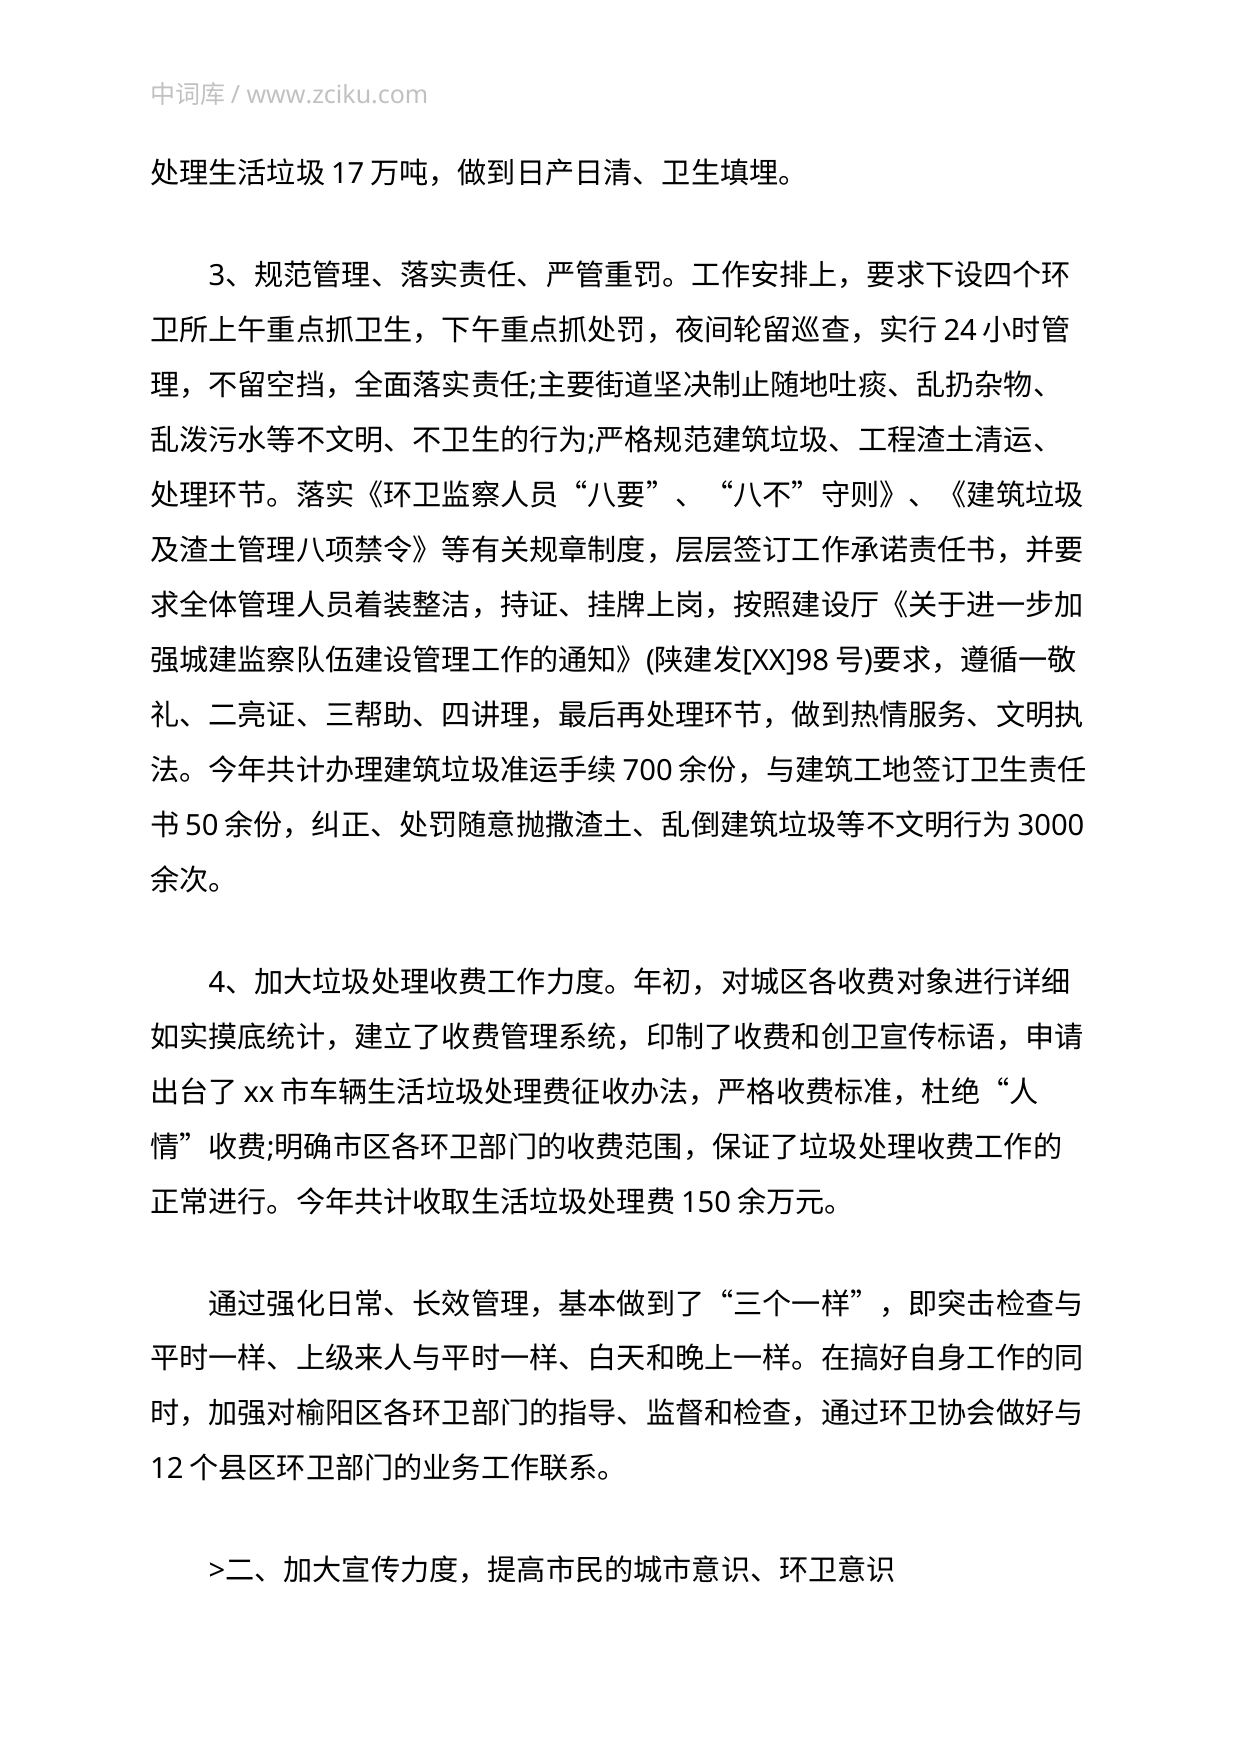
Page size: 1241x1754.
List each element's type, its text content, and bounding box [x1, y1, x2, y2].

text 3、规范管理、落实责任、严管重罚。工作安排上，要求下设四个环卫所上午重点抓卫生，下午重点抓处罚，夜间轮留巡查，实行24小时管理，不留空挡，全面落实责任;主要街道坚决制止随地吐痰、乱扔杂物、乱泼污水等不文明、不卫生的行为;严格规范建筑垃圾、工程渣土清运、处理环节。落实《环卫监察人员“八要”、“八不”守则》、《建筑垃圾及渣土管理八项禁令》等有关规章制度，层层签订工作承诺责任书，并要求全体管理人员着装整洁，持证、挂牌上岗，按照建设厅《关于进一步加强城建监察队伍建设管理工作的通知》(陕建发[XX]98号)要求，遵循一敬礼、二亮证、三帮助、四讲理，最后再处理环节，做到热情服务、文明执法。今年共计办理建筑垃圾准运手续700余份，与建筑工地签订卫生责任书50余份，纠正、处罚随意抛撒渣土、乱倒建筑垃圾等不文明行为3000余次。 [150, 252, 1090, 899]
text 4、加大垃圾处理收费工作力度。年初，对城区各收费对象进行详细如实摸底统计，建立了收费管理系统，印制了收费和创卫宣传标语，申请出台了xx市车辆生活垃圾处理费征收办法，严格收费标准，杜绝“人情”收费;明确市区各环卫部门的收费范围，保证了垃圾处理收费工作的正常进行。今年共计收取生活垃圾处理费150余万元。 [150, 958, 1090, 1221]
text >二、加大宣传力度，提高市民的城市意识、环卫意识 [150, 1547, 1090, 1589]
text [150, 150, 1090, 192]
text 通过强化日常、长效管理，基本做到了“三个一样”，即突击检查与平时一样、上级来人与平时一样、白天和晚上一样。在搞好自身工作的同时，加强对榆阳区各环卫部门的指导、监督和检查，通过环卫协会做好与12个县区环卫部门的业务工作联系。 [150, 1280, 1090, 1487]
